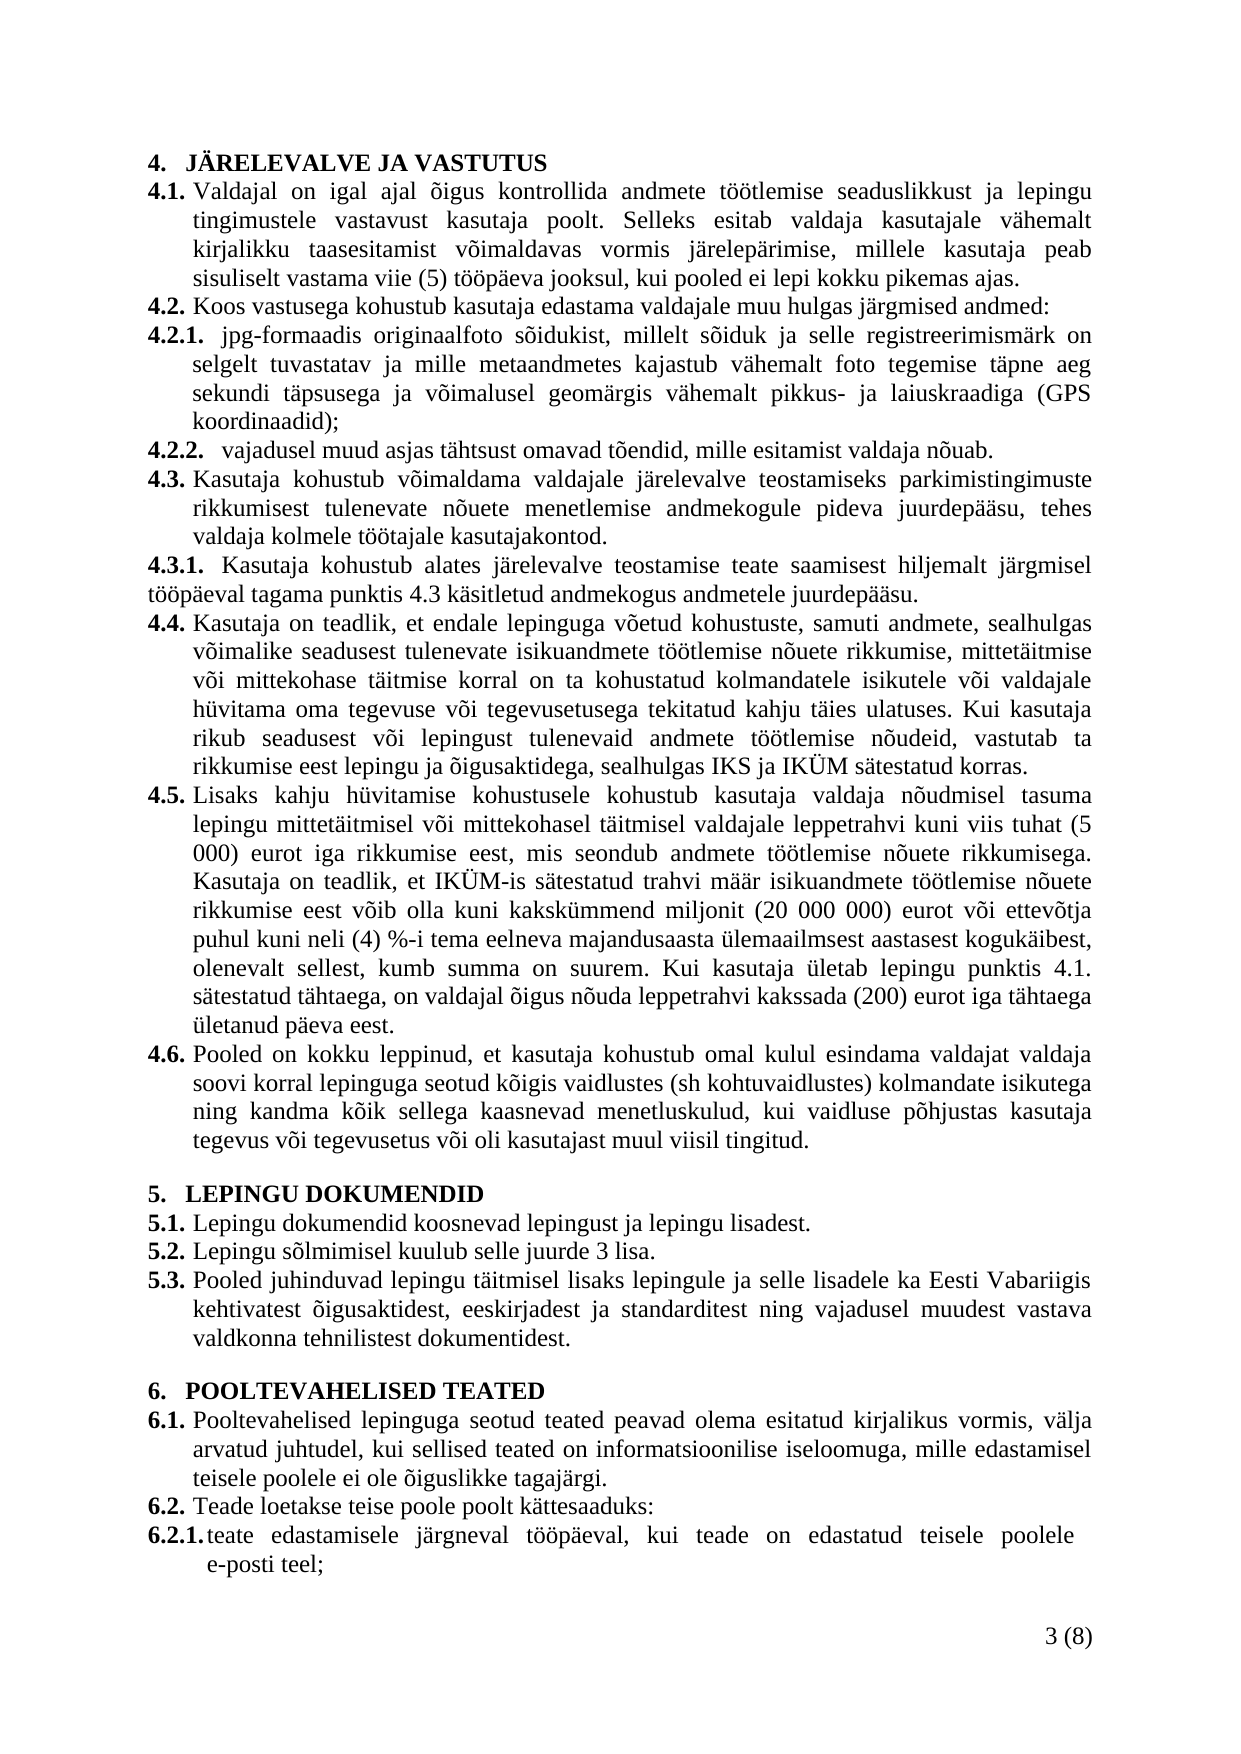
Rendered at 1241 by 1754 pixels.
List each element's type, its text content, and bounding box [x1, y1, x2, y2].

list Lepingu dokumendid koosnevad lepingust ja lepingu lisadest. [148, 1208, 1093, 1236]
list POOLTEVAHELISED TEATED [148, 1376, 1093, 1405]
list Valdajal on igal ajal õigus kontrollida andmete töötlemise seaduslikkust ja lepingu tingimustele vastavust kasutaja poolt. Selleks esitab valdaja kasutajale vähemalt kirjalikku taasesitamist võimaldavas vormis järelepärimise, millele kasutaja peab sisuliselt vastama viie (5) tööpäeva jooksul, kui pooled ei lepi kokku pikemas ajas. [148, 176, 1093, 291]
list vajadusel muud asjas tähtsust omavad tõendid, mille esitamist valdaja nõuab. [148, 435, 1093, 464]
list LEPINGU DOKUMENDID [148, 1179, 1093, 1208]
list Pooltevahelised lepinguga seotud teated peavad olema esitatud kirjalikus vormis, välja arvatud juhtudel, kui sellised teated on informatsioonilise iseloomuga, mille edastamisel teisele poolele ei ole õiguslikke tagajärgi. [148, 1405, 1093, 1491]
list Teade loetakse teise poole poolt kättesaaduks: [148, 1491, 1093, 1520]
list JÄRELEVALVE JA VASTUTUS [148, 148, 1093, 176]
list Lepingu sõlmimisel kuulub selle juurde 3 lisa. [148, 1236, 1093, 1265]
text 4.3.1. Kasutaja kohustub alates järelevalve teostamise teate saamisest hiljemalt järgmisel tööpäeval tagama punktis 4.3 käsitletud andmekogus andmetele juurdepääsu. [148, 550, 1093, 608]
list jpg-formaadis originaalfoto sõidukist, millelt sõiduk ja selle registreerimismärk on selgelt tuvastatav ja mille metaandmetes kajastub vähemalt foto tegemise täpne aeg sekundi täpsusega ja võimalusel geomärgis vähemalt pikkus- ja laiuskraadiga (GPS koordinaadid); [148, 320, 1093, 435]
list teate edastamisele järgneval tööpäeval, kui teade on edastatud teisele poolele e-posti teel; [148, 1520, 1093, 1578]
list Pooled juhinduvad lepingu täitmisel lisaks lepingule ja selle lisadele ka Eesti Vabariigis kehtivatest õigusaktidest, eeskirjadest ja standarditest ning vajadusel muudest vastava valdkonna tehnilistest dokumentidest. [148, 1265, 1093, 1351]
list Lisaks kahju hüvitamise kohustusele kohustub kasutaja valdaja nõudmisel tasuma lepingu mittetäitmisel või mittekohasel täitmisel valdajale leppetrahvi kuni viis tuhat (5 000) eurot iga rikkumise eest, mis seondub andmete töötlemise nõuete rikkumisega. Kasutaja on teadlik, et IKÜM-is sätestatud trahvi määr isikuandmete töötlemise nõuete rikkumise eest võib olla kuni kakskümmend miljonit (20 000 000) eurot või ettevõtja puhul kuni neli (4) %-i tema eelneva majandusaasta ülemaailmsest aastasest kogukäibest, olenevalt sellest, kumb summa on suurem. Kui kasutaja ületab lepingu punktis 4.1. sätestatud tähtaega, on valdajal õigus nõuda leppetrahvi kakssada (200) eurot iga tähtaega ületanud päeva eest. [148, 780, 1093, 1039]
list Kasutaja kohustub võimaldama valdajale järelevalve teostamiseks parkimistingimuste rikkumisest tulenevate nõuete menetlemise andmekogule pideva juurdepääsu, tehes valdaja kolmele töötajale kasutajakontod. [148, 464, 1093, 550]
list Koos vastusega kohustub kasutaja edastama valdajale muu hulgas järgmised andmed: [148, 291, 1093, 320]
list Kasutaja on teadlik, et endale lepinguga võetud kohustuste, samuti andmete, sealhulgas võimalike seadusest tulenevate isikuandmete töötlemise nõuete rikkumise, mittetäitmise või mittekohase täitmise korral on ta kohustatud kolmandatele isikutele või valdajale hüvitama oma tegevuse või tegevusetusega tekitatud kahju täies ulatuses. Kui kasutaja rikub seadusest või lepingust tulenevaid andmete töötlemise nõudeid, vastutab ta rikkumise eest lepingu ja õigusaktidega, sealhulgas IKS ja IKÜM sätestatud korras. [148, 608, 1093, 780]
list Pooled on kokku leppinud, et kasutaja kohustub omal kulul esindama valdajat valdaja soovi korral lepinguga seotud kõigis vaidlustes (sh kohtuvaidlustes) kolmandate isikutega ning kandma kõik sellega kaasnevad menetluskulud, kui vaidluse põhjustas kasutaja tegevus või tegevusetus või oli kasutajast muul viisil tingitud. [148, 1039, 1093, 1154]
